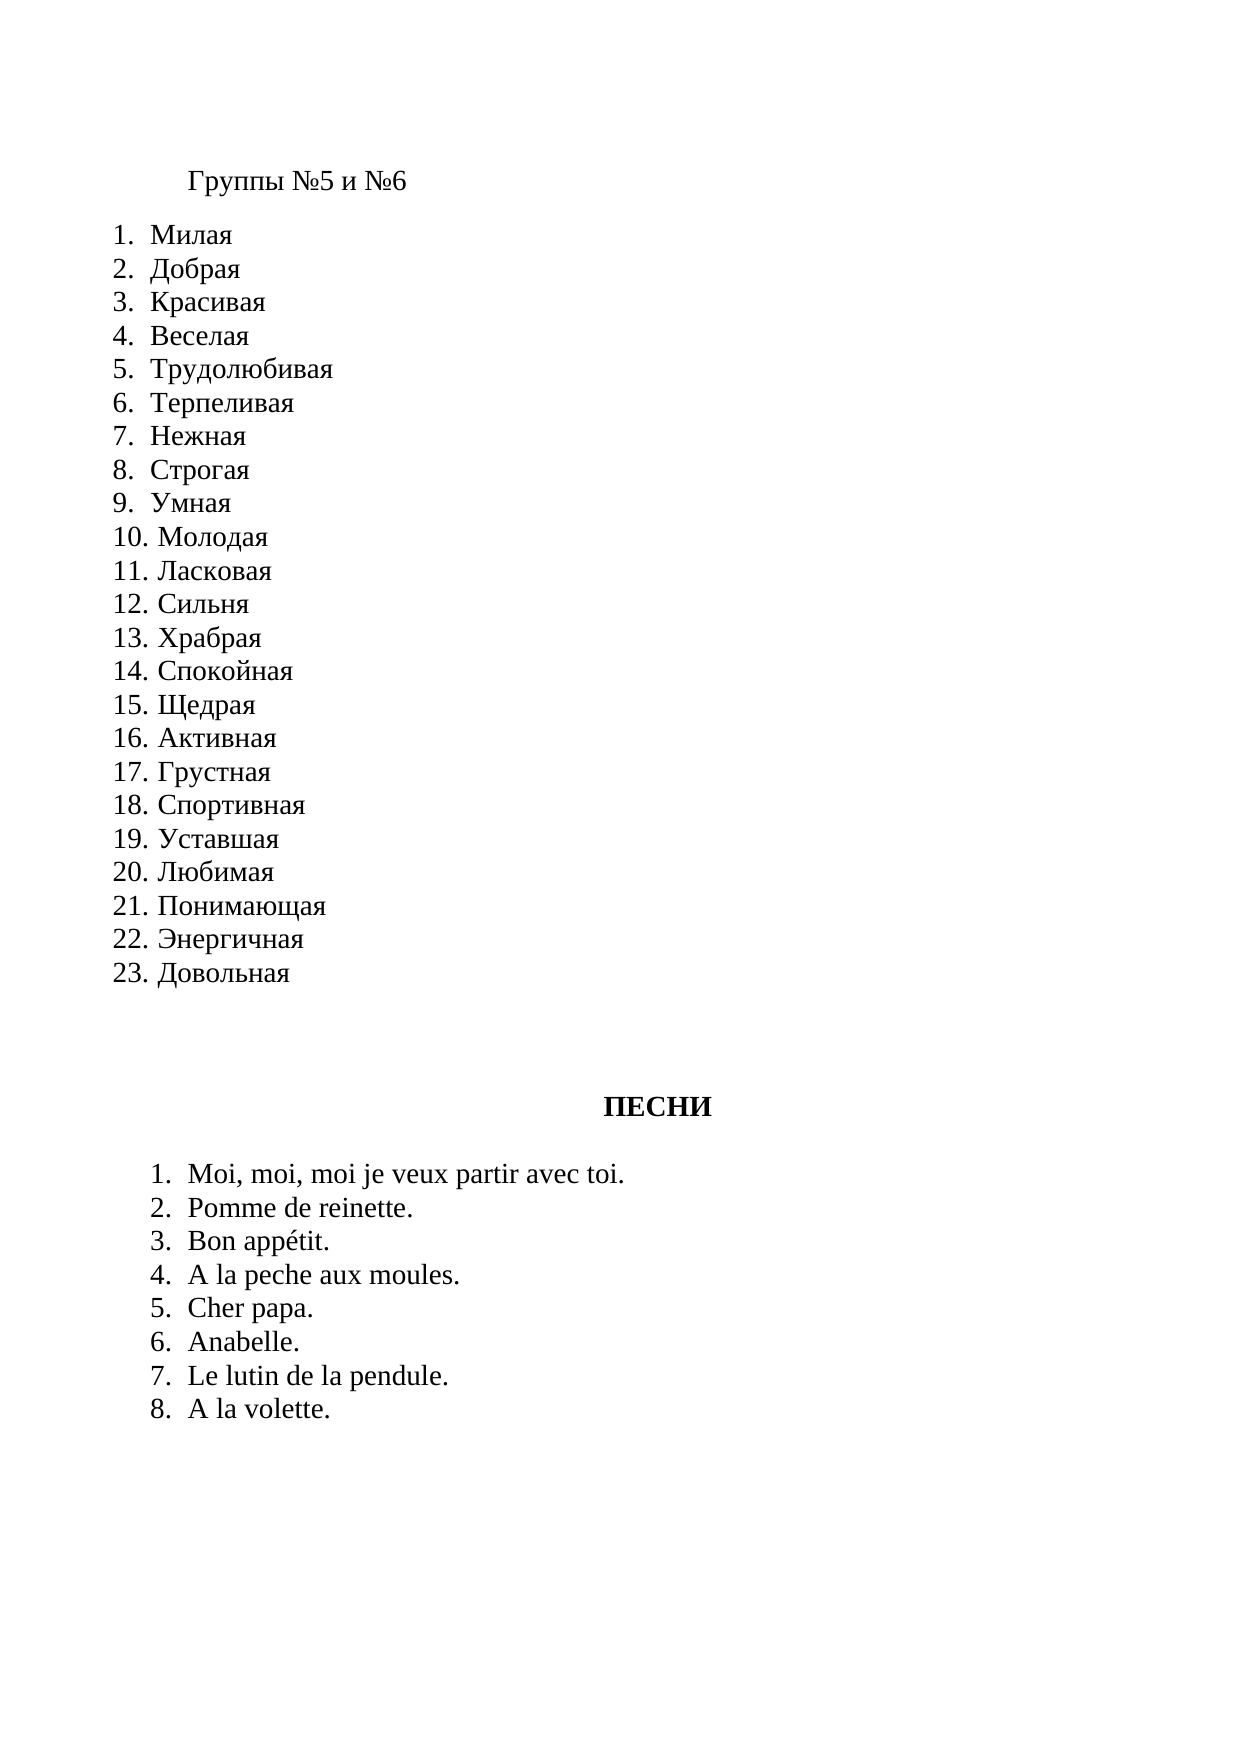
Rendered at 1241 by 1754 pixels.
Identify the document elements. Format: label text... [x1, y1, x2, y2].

text Группы №5 и №6 [75, 163, 1165, 196]
list Bon appétit. [150, 1223, 1165, 1257]
list Довольная [112, 955, 1165, 989]
list Спортивная [112, 787, 1165, 821]
list Cher papa. [150, 1291, 1165, 1324]
list A la peche aux moules. [150, 1257, 1165, 1291]
list Строгая [112, 452, 1165, 486]
list Уставшая [112, 821, 1165, 854]
list Moi, moi, moi je veux partir avec toi. [150, 1156, 1165, 1190]
list Умная [112, 486, 1165, 519]
list Anabelle. [150, 1324, 1165, 1358]
list Pomme de reinette. [150, 1190, 1165, 1223]
list Милая [112, 217, 1165, 251]
list Спокойная [112, 653, 1165, 687]
list Молодая [112, 519, 1165, 553]
list Любимая [112, 854, 1165, 888]
list Трудолюбивая [112, 351, 1165, 385]
list Грустная [112, 754, 1165, 787]
list Храбрая [112, 620, 1165, 653]
list Активная [112, 720, 1165, 754]
list Энергичная [112, 922, 1165, 955]
list Ласковая [112, 553, 1165, 586]
list Понимающая [112, 888, 1165, 922]
list Le lutin de la pendule. [150, 1358, 1165, 1391]
list Щедрая [112, 687, 1165, 720]
list Добрая [112, 251, 1165, 284]
list Нежная [112, 418, 1165, 452]
list Красивая [112, 284, 1165, 318]
list Терпеливая [112, 385, 1165, 418]
list A la volette. [150, 1391, 1165, 1425]
list Веселая [112, 318, 1165, 351]
list Сильня [112, 586, 1165, 620]
list ПЕСНИ [150, 1089, 1165, 1123]
